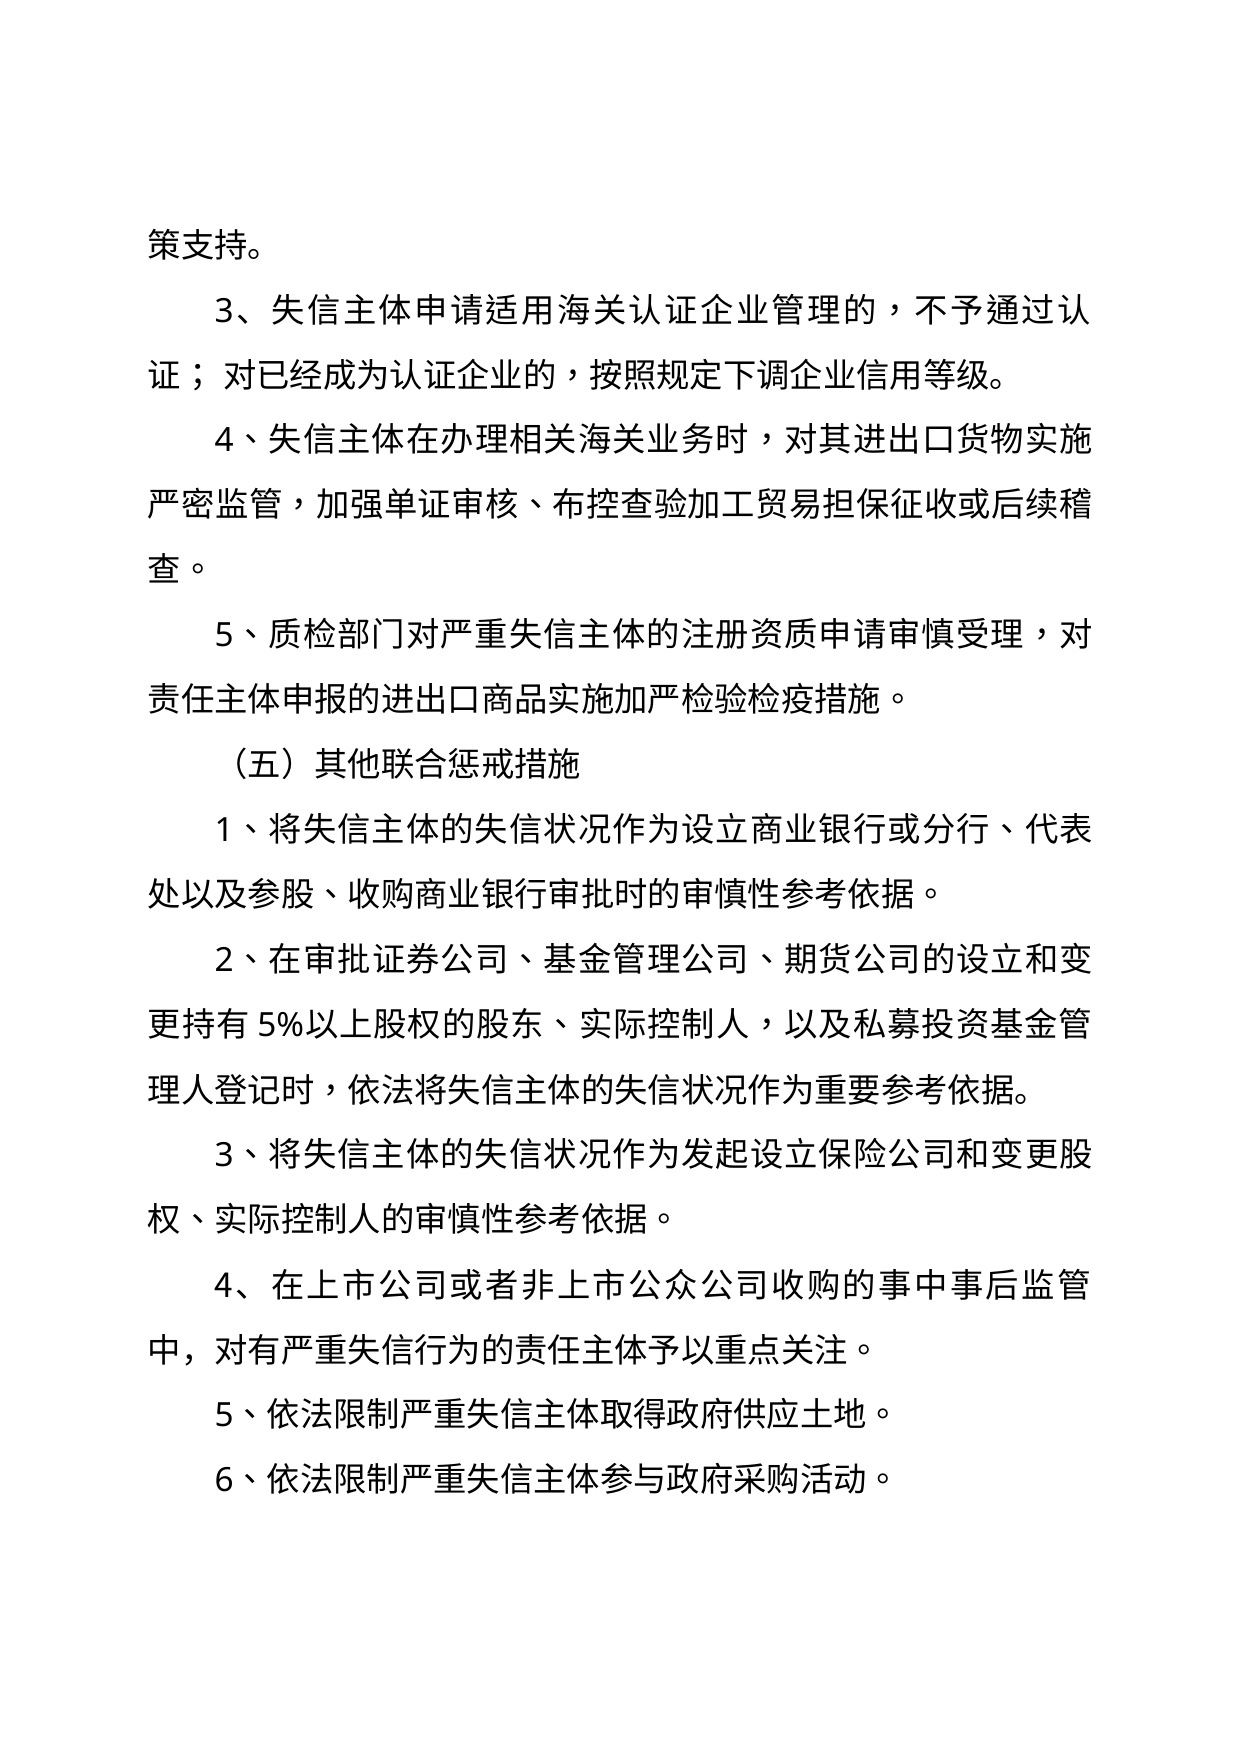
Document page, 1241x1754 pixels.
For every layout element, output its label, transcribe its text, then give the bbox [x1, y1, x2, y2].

text 4、失信主体在办理相关海关业务时，对其进出口货物实施严密监管，加强单证审核、布控查验加工贸易担保征收或后续稽查。 [148, 406, 1093, 601]
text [148, 211, 1093, 276]
text 1、将失信主体的失信状况作为设立商业银行或分行、代表处以及参股、收购商业银行审批时的审慎性参考依据。 [148, 796, 1093, 926]
text 5、质检部门对严重失信主体的注册资质申请审慎受理，对责任主体申报的进出口商品实施加严检验检疫措施。 [148, 601, 1093, 731]
text （五）其他联合惩戒措施 [148, 731, 1093, 796]
text 4、在上市公司或者非上市公众公司收购的事中事后监管中，对有严重失信行为的责任主体予以重点关注。 [148, 1251, 1093, 1381]
text 2、在审批证券公司、基金管理公司、期货公司的设立和变更持有5%以上股权的股东、实际控制人，以及私募投资基金管理人登记时，依法将失信主体的失信状况作为重要参考依据。 [148, 926, 1093, 1121]
text 3、将失信主体的失信状况作为发起设立保险公司和变更股权、实际控制人的审慎性参考依据。 [148, 1121, 1093, 1251]
text 3、失信主体申请适用海关认证企业管理的，不予通过认证； 对已经成为认证企业的，按照规定下调企业信用等级。 [148, 276, 1093, 406]
text 6、依法限制严重失信主体参与政府采购活动。 [148, 1446, 1093, 1511]
text 5、依法限制严重失信主体取得政府供应土地。 [148, 1381, 1093, 1446]
